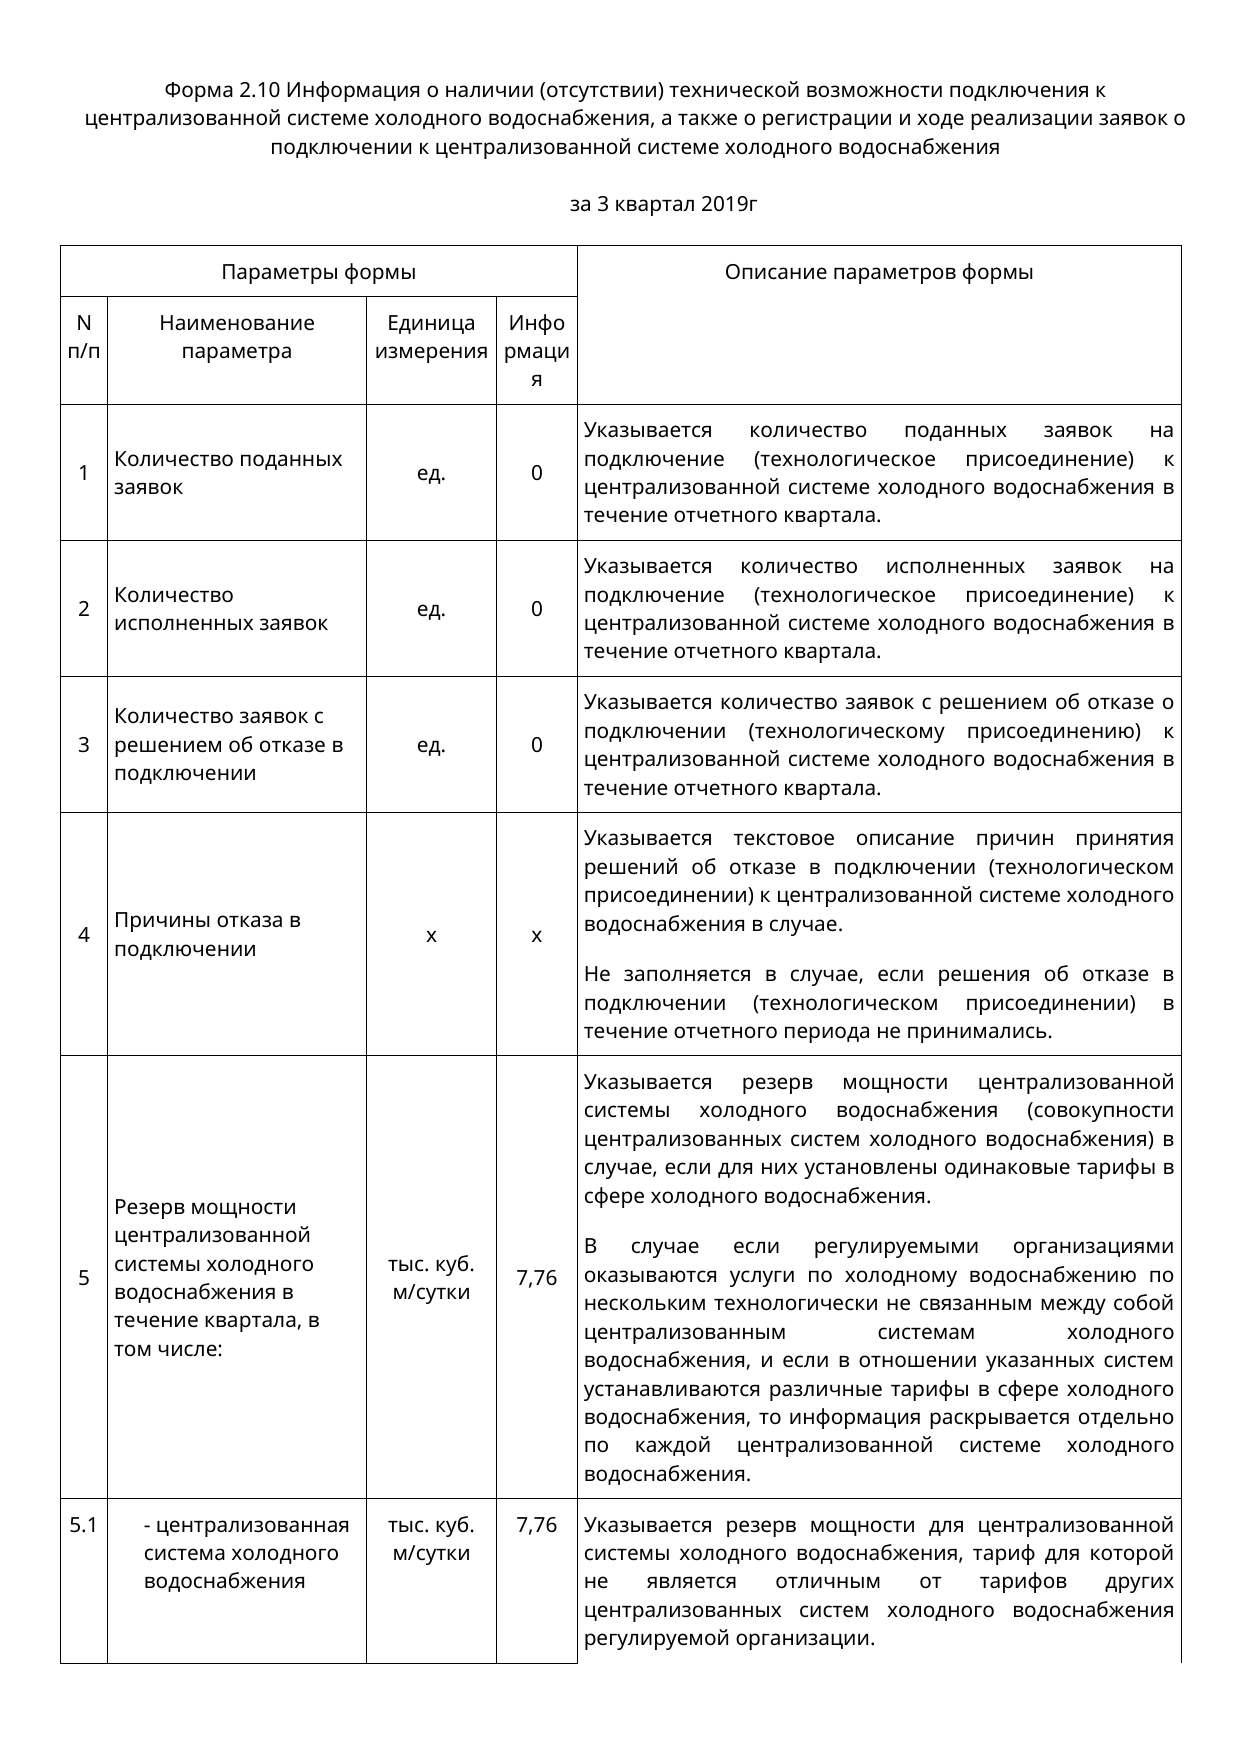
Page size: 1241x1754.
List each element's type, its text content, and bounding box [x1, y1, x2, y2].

table_cell Количество исполненных заявок [108, 541, 366, 676]
table_cell N п/п [61, 297, 107, 403]
table_cell 0 [497, 405, 577, 539]
table_header Описание параметров формы [578, 246, 1181, 403]
table_cell Информация [497, 297, 577, 403]
table_cell Единица измерения [367, 297, 496, 403]
table_cell 7,76 [497, 1499, 577, 1662]
table_cell Резерв мощности централизованной системы холодного водоснабжения в течение квартала, в том числе: [108, 1056, 366, 1498]
table_cell Указывается резерв мощности централизованной системы холодного водоснабжения (совокупности централизованных систем холодного водоснабжения) в случае, если для них установлены одинаковые тарифы в сфере холодного водоснабжения. [578, 1056, 1181, 1220]
table_cell Наименование параметра [108, 297, 366, 403]
table_cell В случае если регулируемыми организациями оказываются услуги по холодному водоснабжению по нескольким технологически не связанным между собой централизованным системам холодного водоснабжения, и если в отношении указанных систем устанавливаются различные тарифы в сфере холодного водоснабжения, то информация раскрывается отдельно по каждой централизованной системе холодного водоснабжения. [578, 1220, 1181, 1498]
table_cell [108, 1499, 366, 1662]
table_cell 5 [61, 1056, 107, 1498]
table_cell Количество заявок с решением об отказе в подключении [108, 677, 366, 812]
table_cell ед. [367, 677, 496, 812]
table_cell 7,76 [497, 1056, 577, 1498]
table_cell 0 [497, 677, 577, 812]
table_cell 0 [497, 541, 577, 676]
table_cell Указывается количество исполненных заявок на подключение (технологическое присоединение) к централизованной системе холодного водоснабжения в течение отчетного квартала. [578, 541, 1181, 676]
table_cell Не заполняется в случае, если решения об отказе в подключении (технологическом присоединении) в течение отчетного периода не принимались. [578, 948, 1181, 1055]
table_cell 5.1 [61, 1499, 107, 1662]
text за 3 квартал 2019г [75, 189, 1196, 217]
table_cell х [497, 813, 577, 1055]
text Форма 2.10 Информация о наличии (отсутствии) технической возможности подключения к централизованной системе холодного водоснабжения, а также о регистрации и ходе реализации заявок о подключении к централизованной системе холодного водоснабжения [75, 75, 1196, 160]
table_cell 4 [61, 813, 107, 1055]
table_cell Причины отказа в подключении [108, 813, 366, 1055]
table_cell Указывается количество заявок с решением об отказе о подключении (технологическому присоединению) к централизованной системе холодного водоснабжения в течение отчетного квартала. [578, 677, 1181, 812]
table_cell 2 [61, 541, 107, 676]
table_header Параметры формы [61, 246, 577, 296]
table_cell 3 [61, 677, 107, 812]
table_cell Указывается количество поданных заявок на подключение (технологическое присоединение) к централизованной системе холодного водоснабжения в течение отчетного квартала. [578, 405, 1181, 539]
table_cell ед. [367, 541, 496, 676]
table_cell Указывается резерв мощности для централизованной системы холодного водоснабжения, тариф для которой не является отличным от тарифов других централизованных систем холодного водоснабжения регулируемой организации. [578, 1499, 1181, 1662]
table_cell Указывается текстовое описание причин принятия решений об отказе в подключении (технологическом присоединении) к централизованной системе холодного водоснабжения в случае. [578, 813, 1181, 948]
table_cell ед. [367, 405, 496, 539]
table_cell 1 [61, 405, 107, 539]
table_cell тыс. куб. м/сутки [367, 1499, 496, 1662]
table_cell Количество поданных заявок [108, 405, 366, 539]
table_cell тыс. куб. м/сутки [367, 1056, 496, 1498]
table_cell x [367, 813, 496, 1055]
